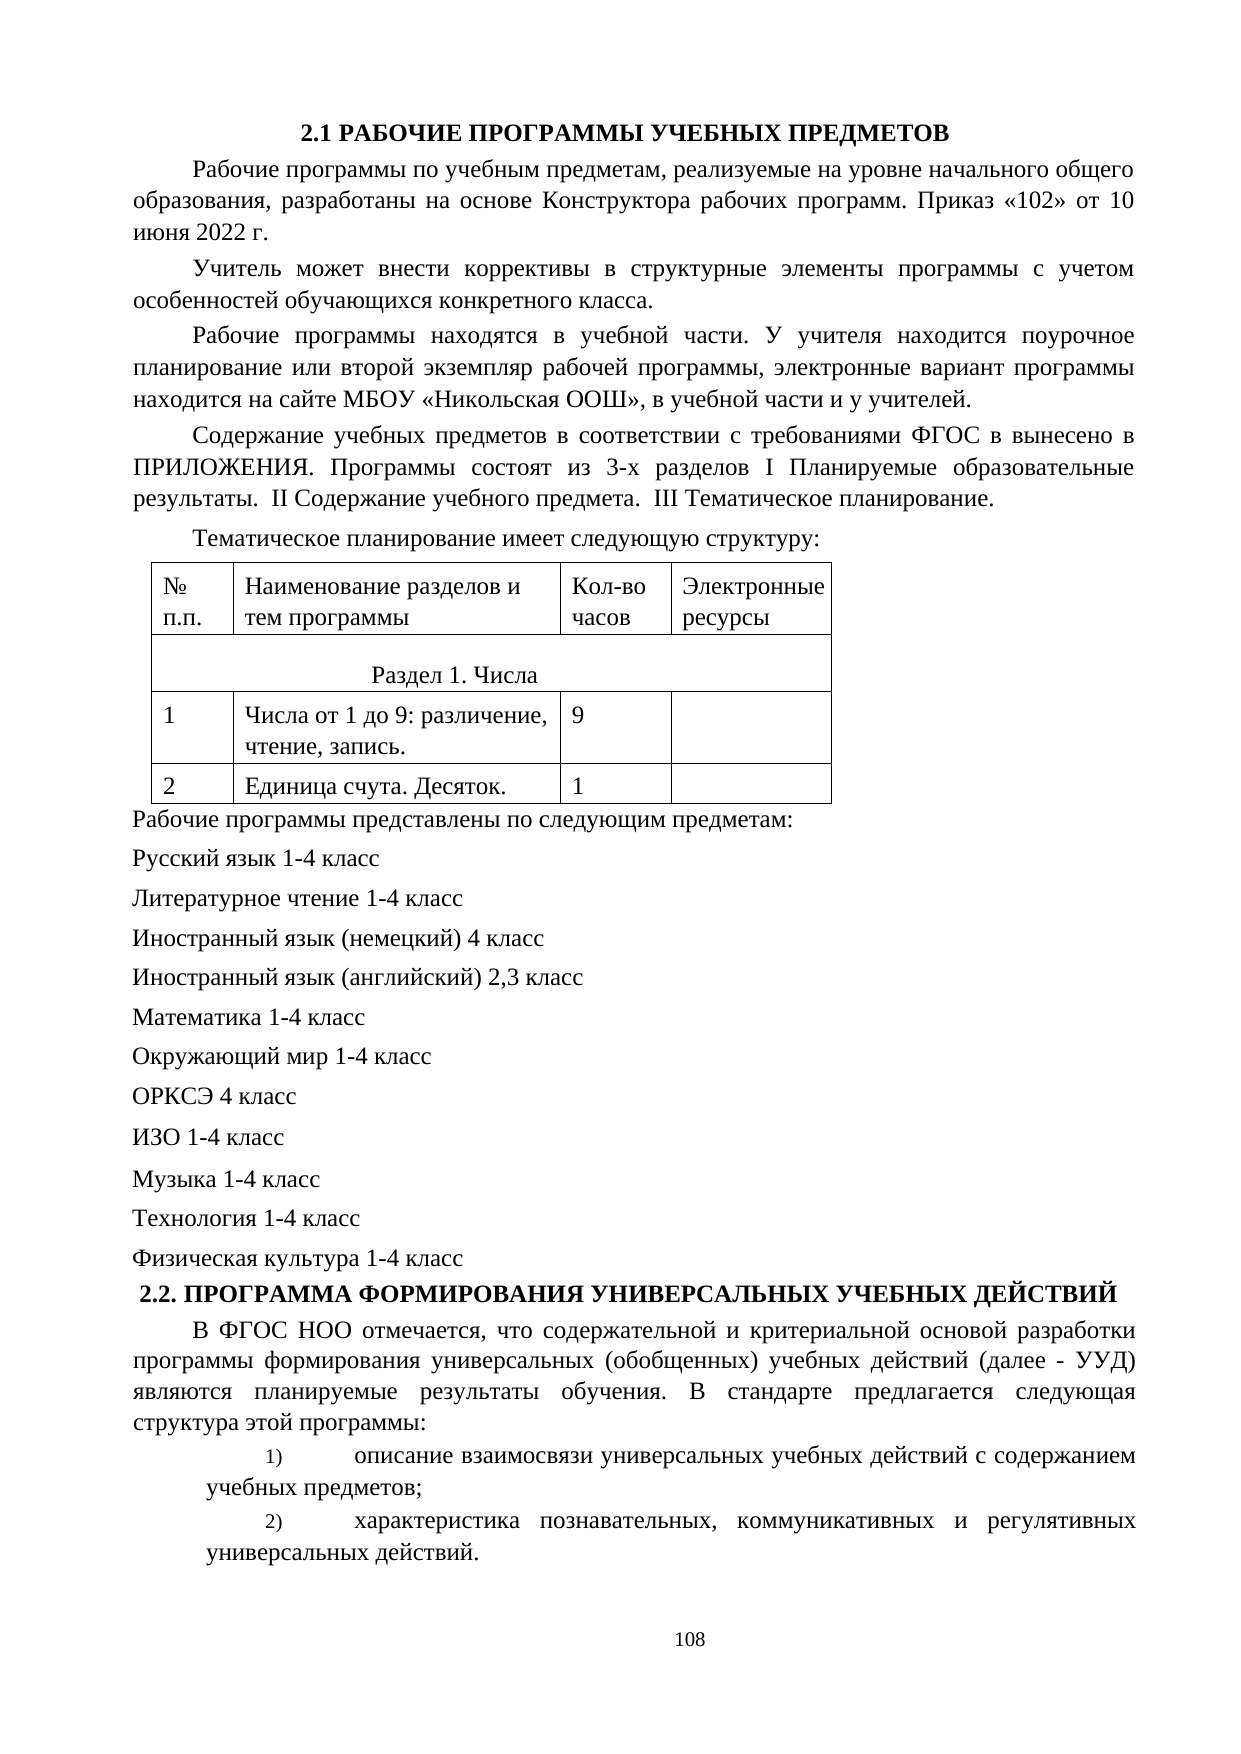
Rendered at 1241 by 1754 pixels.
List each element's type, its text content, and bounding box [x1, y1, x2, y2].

text Иностранный язык (немецкий) 4 класс [132, 923, 1135, 952]
list характеристика познавательных, коммуникативных и регулятивных универсальных действий. [206, 1505, 1137, 1566]
text Физическая культура 1-4 класс [132, 1243, 1135, 1272]
text ИЗО 1-4 класс [132, 1122, 648, 1151]
text Технология 1-4 класс [132, 1203, 1135, 1232]
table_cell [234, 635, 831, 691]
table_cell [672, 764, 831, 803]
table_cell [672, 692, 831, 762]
list описание взаимосвязи универсальных учебных действий с содержанием учебных предметов; [206, 1440, 1137, 1501]
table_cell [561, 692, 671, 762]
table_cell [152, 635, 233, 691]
text Рабочие программы представлены по следующим предметам: [132, 804, 1135, 832]
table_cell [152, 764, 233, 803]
text 2.2. ПРОГРАММА ФОРМИРОВАНИЯ УНИВЕРСАЛЬНЫХ УЧЕБНЫХ ДЕЙСТВИЙ [133, 1279, 1137, 1308]
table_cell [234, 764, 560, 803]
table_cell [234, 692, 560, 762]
text Окружающий мир 1-4 класс [132, 1041, 1135, 1070]
text Математика 1-4 класс [132, 1002, 1135, 1030]
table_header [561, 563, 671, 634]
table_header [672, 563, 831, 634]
text Литературное чтение 1-4 класс [132, 883, 1135, 912]
text Рабочие программы по учебным предметам, реализуемые на уровне начального общего образования, разработаны на основе Конструктора рабочих программ. Приказ «102» от 10 июня 2022 г. [133, 154, 1135, 246]
text Тематическое планирование имеет следующую структуру: [133, 523, 1135, 552]
text Учитель может внести коррективы в структурные элементы программы с учетом особенностей обучающихся конкретного класса. [133, 253, 1135, 314]
text ОРКСЭ 4 класс [132, 1081, 648, 1109]
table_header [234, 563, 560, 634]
text 2.1 РАБОЧИЕ ПРОГРАММЫ УЧЕБНЫХ ПРЕДМЕТОВ [132, 118, 1118, 146]
text Музыка 1-4 класс [132, 1164, 1135, 1193]
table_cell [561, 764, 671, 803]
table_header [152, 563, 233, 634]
text Русский язык 1-4 класс [132, 843, 1135, 872]
text Рабочие программы находятся в учебной части. У учителя находится поурочное планирование или второй экземпляр рабочей программы, электронные вариант программы находится на сайте МБОУ «Никольская ООШ», в учебной части и у учителей. [133, 320, 1135, 413]
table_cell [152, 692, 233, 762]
text Содержание учебных предметов в соответствии с требованиями ФГОС в вынесено в ПРИЛОЖЕНИЯ. Программы состоят из 3-х разделов I Планируемые образовательные результаты. II Содержание учебного предмета. III Тематическое планирование. [133, 420, 1135, 512]
text В ФГОС НОО отмечается, что содержательной и критериальной основой разработки программы формирования универсальных (обобщенных) учебных действий (далее - УУД) являются планируемые результаты обучения. В стандарте предлагается следующая структура этой программы: [133, 1315, 1137, 1436]
text Иностранный язык (английский) 2,3 класс [132, 962, 1135, 991]
